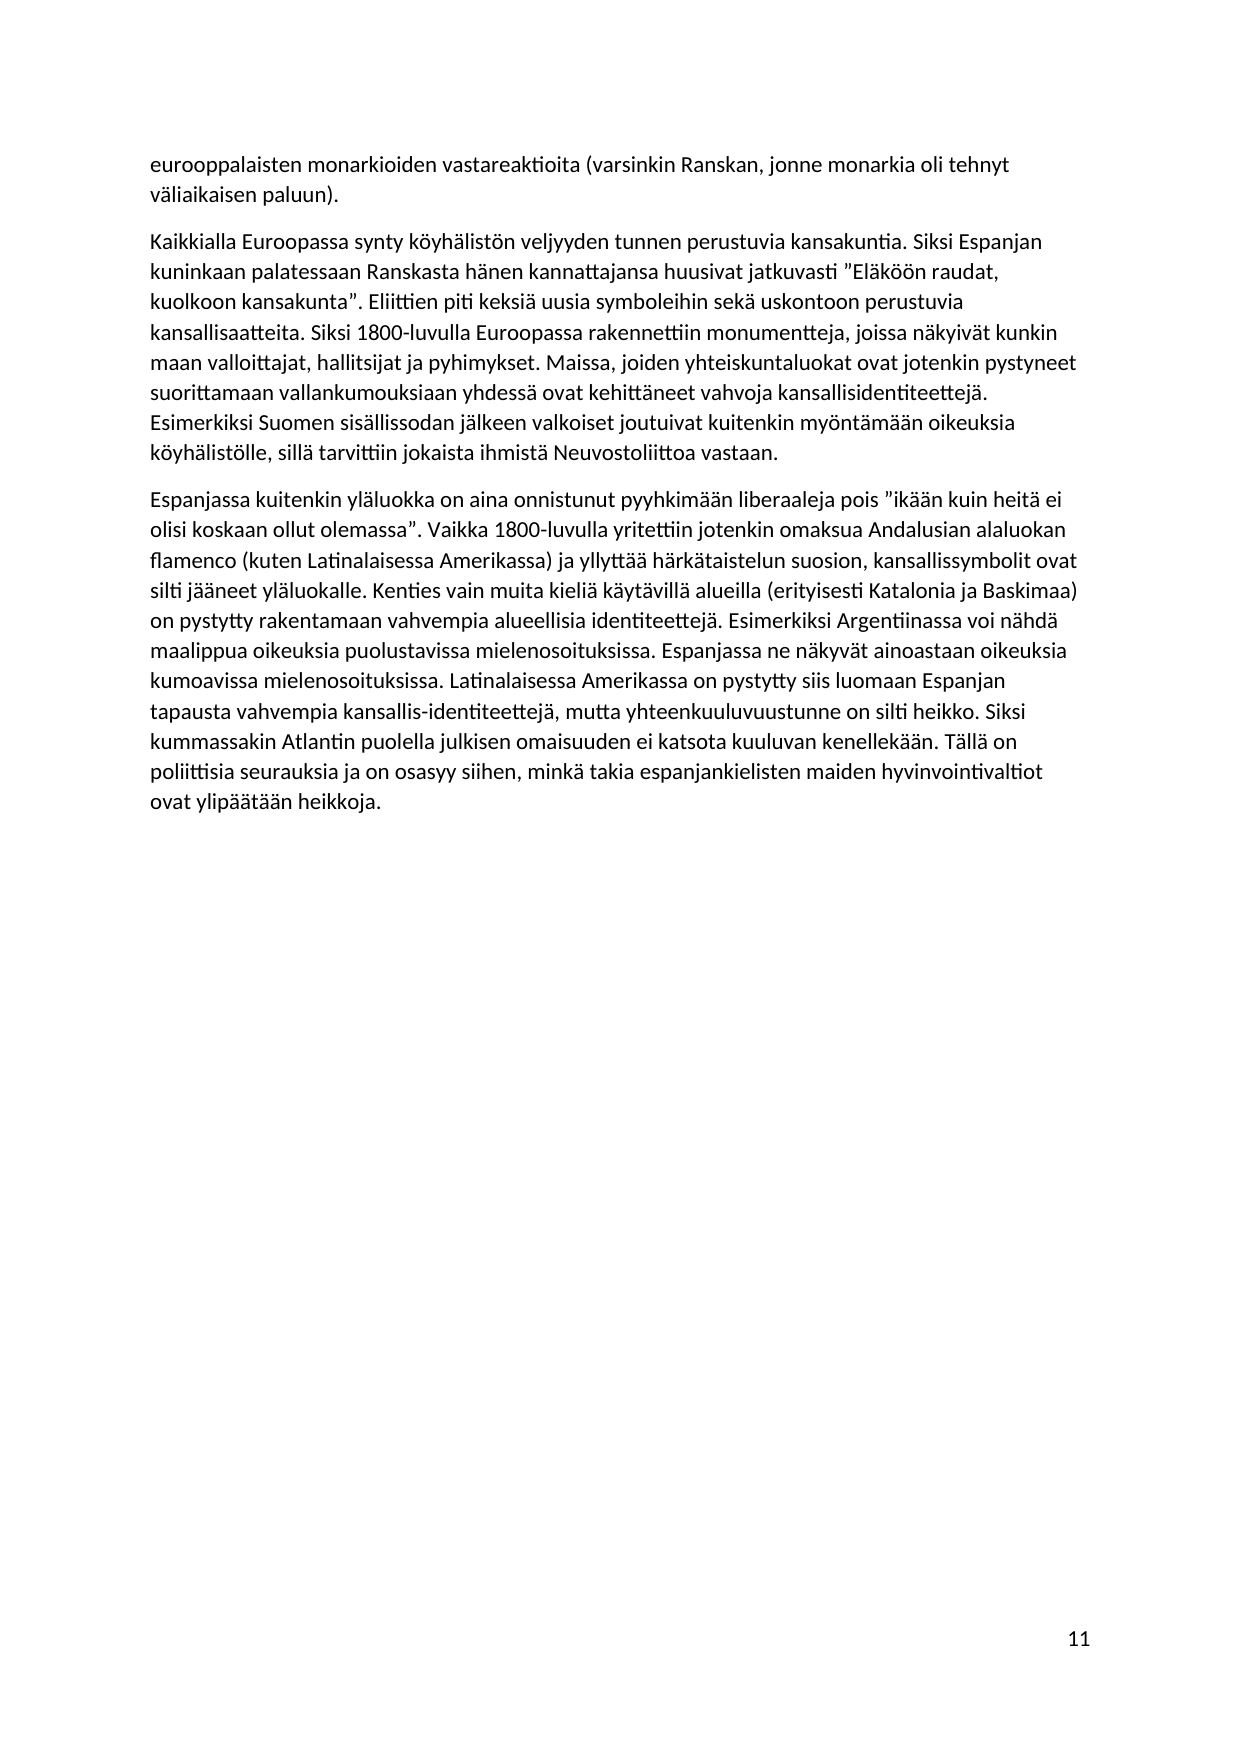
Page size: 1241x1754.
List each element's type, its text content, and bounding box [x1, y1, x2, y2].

text Kaikkialla Euroopassa synty köyhälistön veljyyden tunnen perustuvia kansakuntia. Siksi Espanjan kuninkaan palatessaan Ranskasta hänen kannattajansa huusivat jatkuvasti ”Eläköön raudat, kuolkoon kansakunta”. Eliittien piti keksiä uusia symboleihin sekä uskontoon perustuvia kansallisaatteita. Siksi 1800-luvulla Euroopassa rakennettiin monumentteja, joissa näkyivät kunkin maan valloittajat, hallitsijat ja pyhimykset. Maissa, joiden yhteiskuntaluokat ovat jotenkin pystyneet suorittamaan vallankumouksiaan yhdessä ovat kehittäneet vahvoja kansallisidentiteettejä. Esimerkiksi Suomen sisällissodan jälkeen valkoiset joutuivat kuitenkin myöntämään oikeuksia köyhälistölle, sillä tarvittiin jokaista ihmistä Neuvostoliittoa vastaan. [150, 227, 1090, 467]
text Espanjassa kuitenkin yläluokka on aina onnistunut pyyhkimään liberaaleja pois ”ikään kuin heitä ei olisi koskaan ollut olemassa”. Vaikka 1800-luvulla yritettiin jotenkin omaksua Andalusian alaluokan flamenco (kuten Latinalaisessa Amerikassa) ja yllyttää härkätaistelun suosion, kansallissymbolit ovat silti jääneet yläluokalle. Kenties vain muita kieliä käytävillä alueilla (erityisesti Katalonia ja Baskimaa) on pystytty rakentamaan vahvempia alueellisia identiteettejä. Esimerkiksi Argentiinassa voi nähdä maalippua oikeuksia puolustavissa mielenosoituksissa. Espanjassa ne näkyvät ainoastaan oikeuksia kumoavissa mielenosoituksissa. Latinalaisessa Amerikassa on pystytty siis luomaan Espanjan tapausta vahvempia kansallis-identiteettejä, mutta yhteenkuuluvuustunne on silti heikko. Siksi kummassakin Atlantin puolella julkisen omaisuuden ei katsota kuuluvan kenellekään. Tällä on poliittisia seurauksia ja on osasyy siihen, minkä takia espanjankielisten maiden hyvinvointivaltiot ovat ylipäätään heikkoja. [150, 485, 1090, 816]
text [150, 150, 1090, 208]
